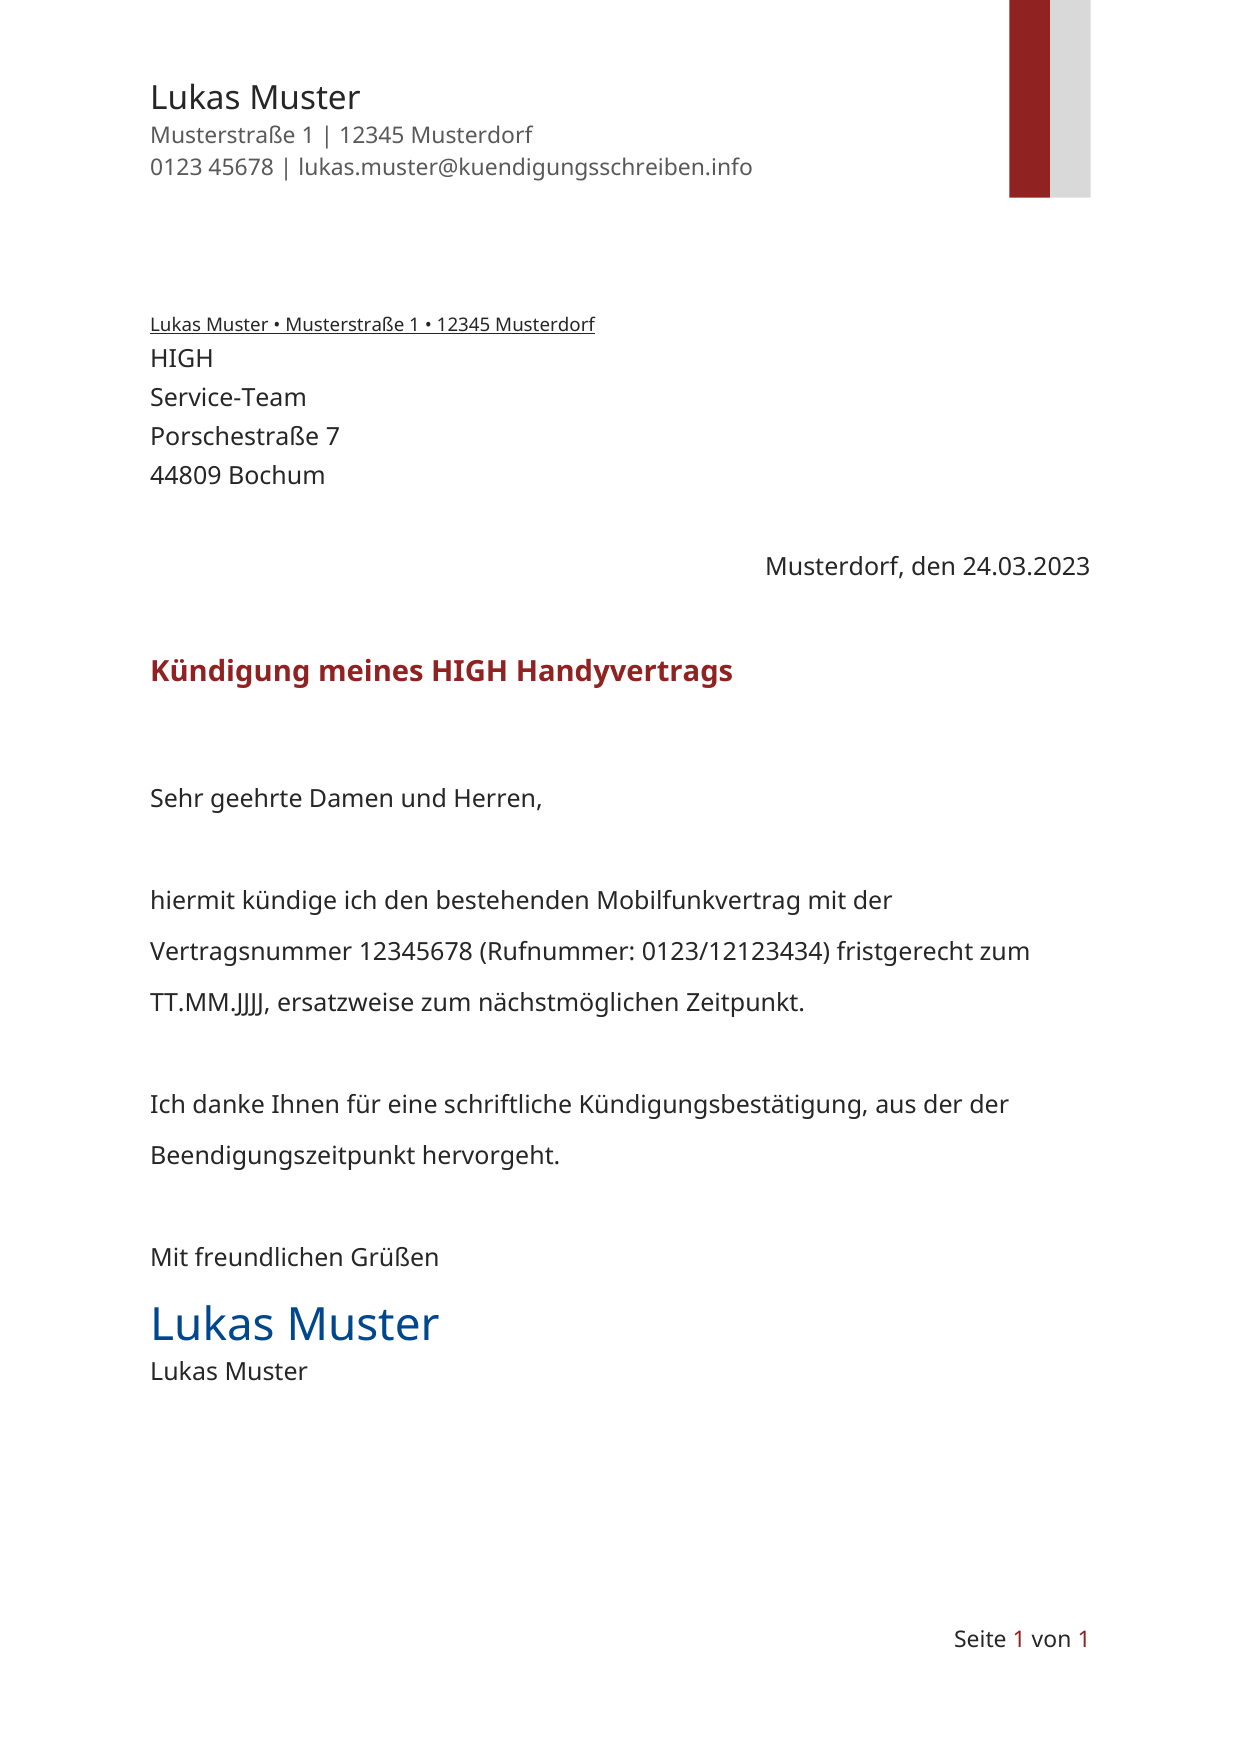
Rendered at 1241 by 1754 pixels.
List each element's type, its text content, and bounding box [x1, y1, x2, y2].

text HIGH [150, 341, 1090, 374]
text Ich danke Ihnen für eine schriftliche Kündigungsbestätigung, aus der der Beendigungszeitpunkt hervorgeht. [150, 1087, 1090, 1172]
text Lukas Muster • Musterstraße 1 • 12345 Musterdorf [150, 311, 1090, 337]
text hiermit kündige ich den bestehenden Mobilfunkvertrag mit der Vertragsnummer 12345678 (Rufnummer: 0123/12123434) fristgerecht zum TT.MM.JJJJ, ersatzweise zum nächstmöglichen Zeitpunkt. [150, 883, 1090, 1019]
text Kündigung meines HIGH Handyvertrags [150, 650, 1090, 690]
text Lukas Muster [150, 1291, 1090, 1353]
text 44809 Bochum [150, 458, 1090, 492]
text Service-Team [150, 380, 1090, 414]
text Mit freundlichen Grüßen [150, 1240, 1090, 1274]
text Porschestraße 7 [150, 419, 1090, 453]
text Musterdorf, den 24.03.2023 [150, 548, 1090, 582]
text Lukas Muster [150, 1353, 1090, 1388]
text Sehr geehrte Damen und Herren, [150, 781, 1090, 815]
